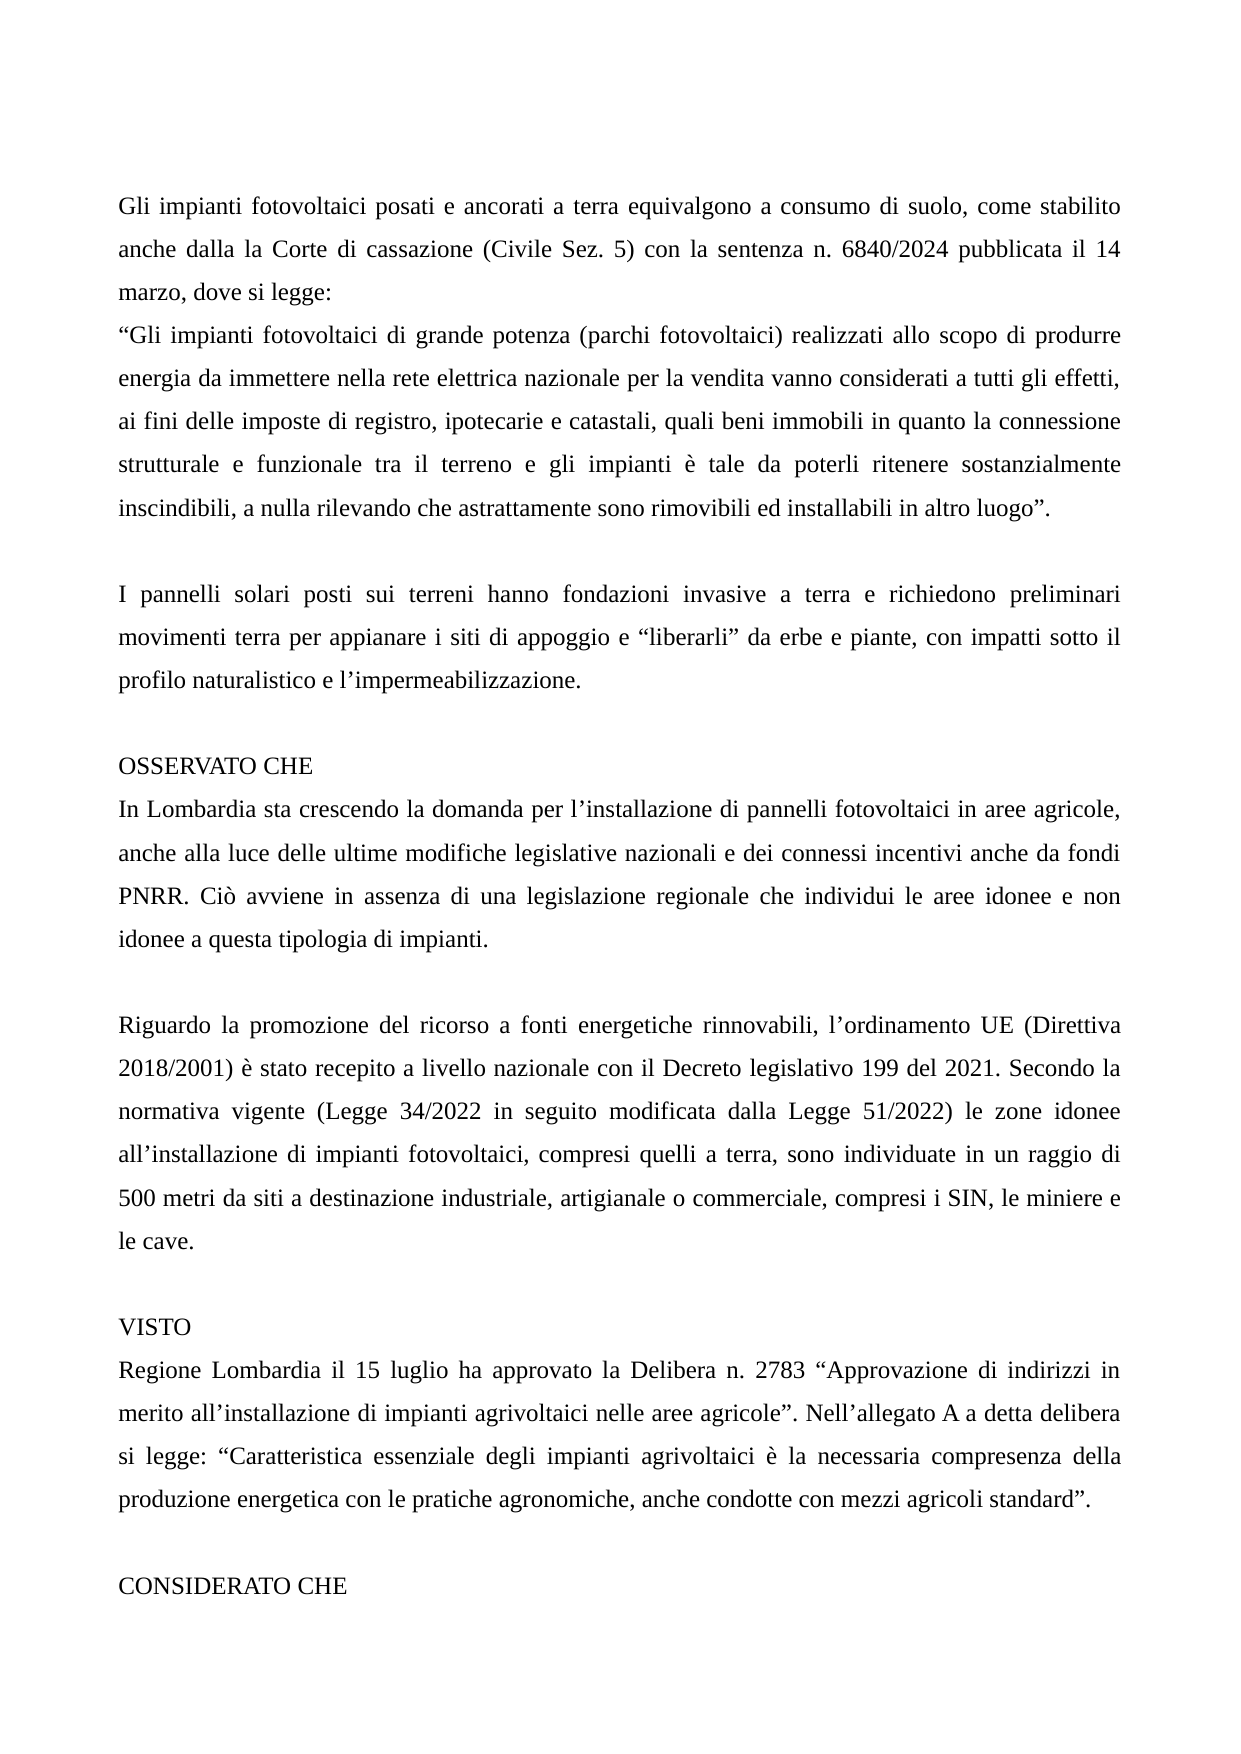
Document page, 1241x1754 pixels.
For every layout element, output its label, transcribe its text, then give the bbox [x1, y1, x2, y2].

text Regione Lombardia il 15 luglio ha approvato la Delibera n. 2783 “Approvazione di indirizzi in merito all’installazione di impianti agrivoltaici nelle aree agricole”. Nell’allegato A a detta delibera si legge: “Caratteristica essenziale degli impianti agrivoltaici è la necessaria compresenza della produzione energetica con le pratiche agronomiche, anche condotte con mezzi agricoli standard”. [118, 1355, 1122, 1513]
text Riguardo la promozione del ricorso a fonti energetiche rinnovabili, l’ordinamento UE (Direttiva 2018/2001) è stato recepito a livello nazionale con il Decreto legislativo 199 del 2021. Secondo la normativa vigente (Legge 34/2022 in seguito modificata dalla Legge 51/2022) le zone idonee all’installazione di impianti fotovoltaici, compresi quelli a terra, sono individuate in un raggio di 500 metri da siti a destinazione industriale, artigianale o commerciale, compresi i SIN, le miniere e le cave. [118, 1010, 1122, 1254]
text Gli impianti fotovoltaici posati e ancorati a terra equivalgono a consumo di suolo, come stabilito anche dalla la Corte di cassazione (Civile Sez. 5) con la sentenza n. 6840/2024 pubblicata il 14 marzo, dove si legge: [118, 191, 1122, 306]
text VISTO [118, 1312, 1122, 1341]
text “Gli impianti fotovoltaici di grande potenza (parchi fotovoltaici) realizzati allo scopo di produrre energia da immettere nella rete elettrica nazionale per la vendita vanno considerati a tutti gli effetti, ai fini delle imposte di registro, ipotecarie e catastali, quali beni immobili in quanto la connessione strutturale e funzionale tra il terreno e gli impianti è tale da poterli ritenere sostanzialmente inscindibili, a nulla rilevando che astrattamente sono rimovibili ed installabili in altro luogo”. [118, 320, 1122, 521]
text In Lombardia sta crescendo la domanda per l’installazione di pannelli fotovoltaici in aree agricole, anche alla luce delle ultime modifiche legislative nazionali e dei connessi incentivi anche da fondi PNRR. Ciò avviene in assenza di una legislazione regionale che individui le aree idonee e non idonee a questa tipologia di impianti. [118, 794, 1122, 953]
text OSSERVATO CHE [118, 751, 1122, 780]
text CONSIDERATO CHE [118, 1571, 1122, 1599]
text I pannelli solari posti sui terreni hanno fondazioni invasive a terra e richiedono preliminari movimenti terra per appianare i siti di appoggio e “liberarli” da erbe e piante, con impatti sotto il profilo naturalistico e l’impermeabilizzazione. [118, 579, 1122, 694]
